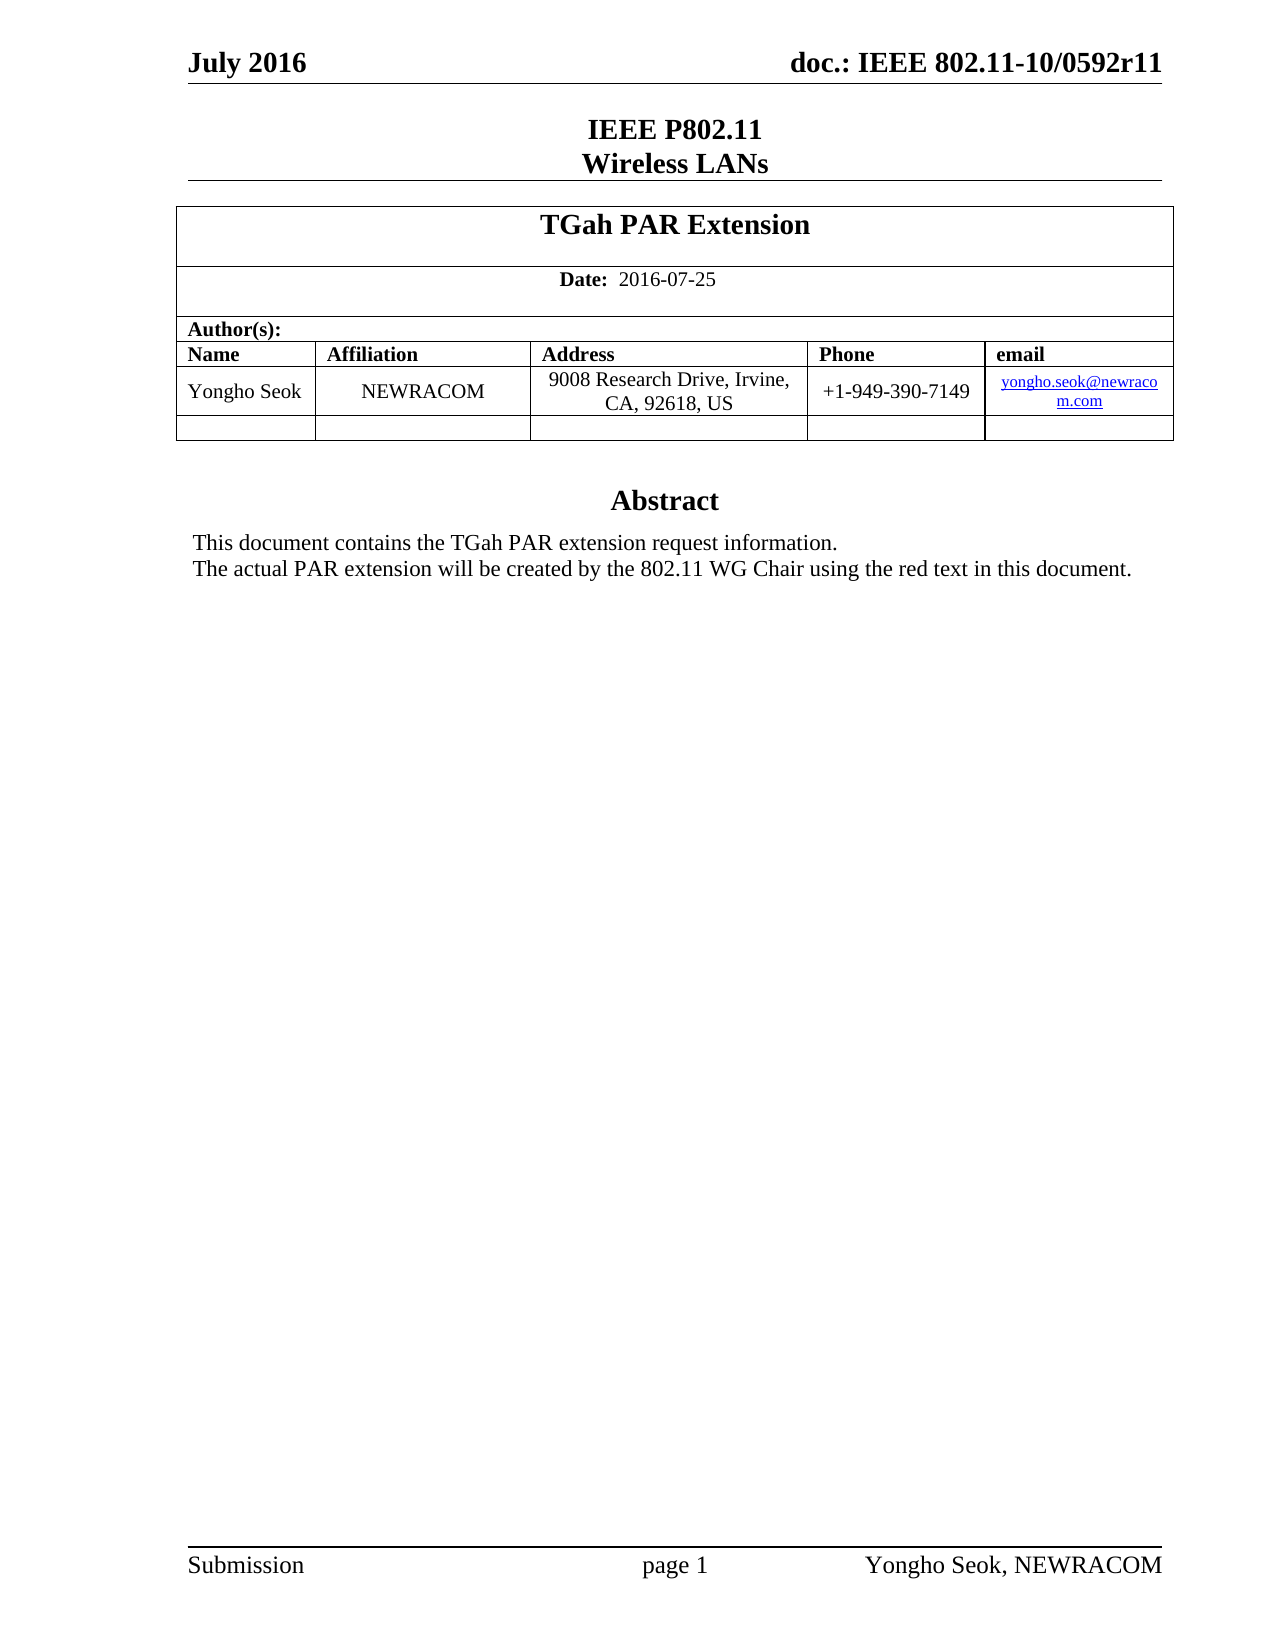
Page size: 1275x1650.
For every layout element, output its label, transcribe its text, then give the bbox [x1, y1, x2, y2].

table_cell Address [531, 342, 807, 366]
table_cell NEWRACOM [316, 367, 530, 415]
table_cell yongho.seok@newracom.com [986, 367, 1173, 415]
table_cell [531, 416, 807, 440]
table_cell 9008 Research Drive, Irvine, CA, 92618, US [531, 367, 807, 415]
table_cell Affiliation [316, 342, 530, 366]
table_cell Date: 2016-07-25 [177, 267, 1173, 316]
table_cell Yongho Seok [177, 367, 315, 415]
table_cell [808, 416, 984, 440]
table_cell Name [177, 342, 315, 366]
table_cell [316, 416, 530, 440]
table_cell Phone [808, 342, 984, 366]
text IEEE P802.11 Wireless LANs [187, 112, 1162, 181]
table_cell Author(s): [177, 317, 1173, 341]
table_header TGah PAR Extension [177, 207, 1173, 266]
table_cell [177, 416, 315, 440]
table_cell email [986, 342, 1173, 366]
table_cell [986, 416, 1173, 440]
table_cell +1-949-390-7149 [808, 367, 984, 415]
